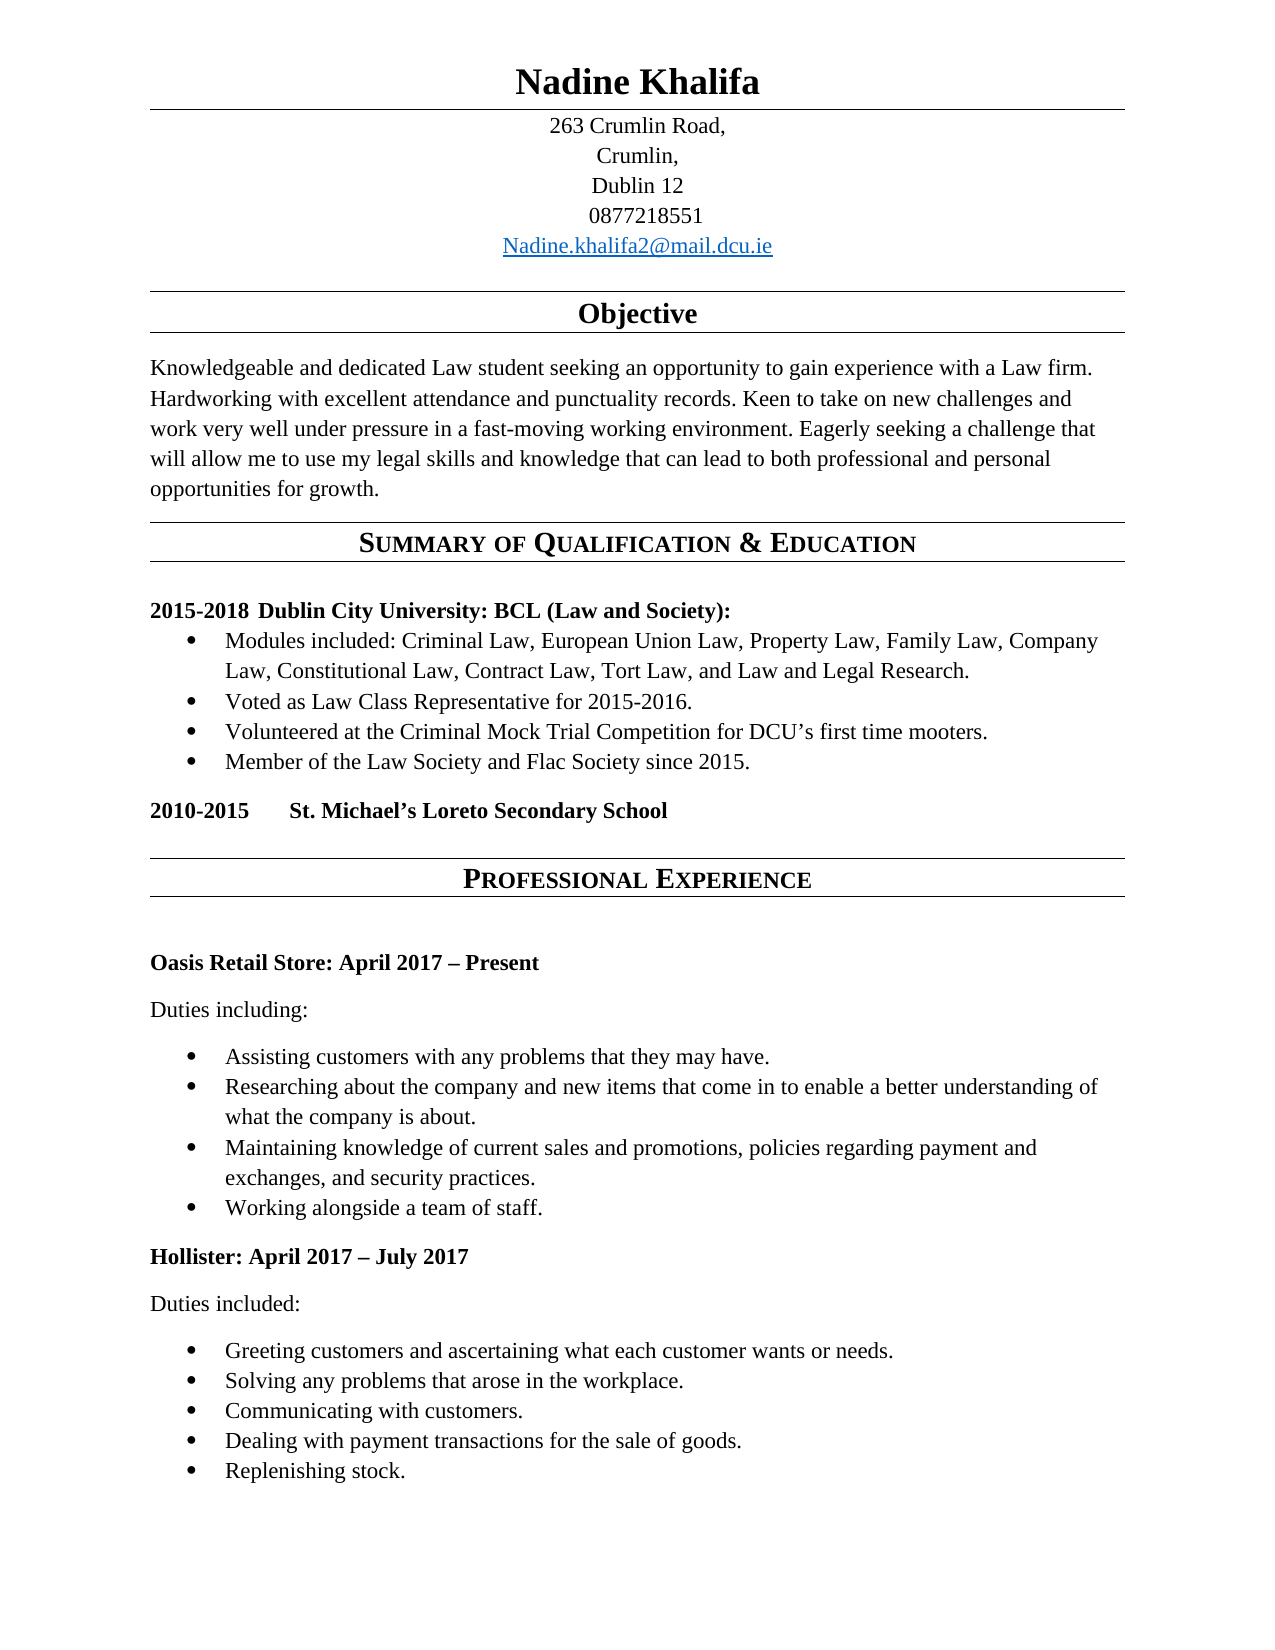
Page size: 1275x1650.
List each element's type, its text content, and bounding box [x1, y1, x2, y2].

text Knowledgeable and dedicated Law student seeking an opportunity to gain experience with a Law firm. Hardworking with excellent attendance and punctuality records. Keen to take on new challenges and work very well under pressure in a fast-moving working environment. Eagerly seeking a challenge that will allow me to use my legal skills and knowledge that can lead to both professional and personal opportunities for growth. [150, 354, 1125, 502]
list Communicating with customers. [187, 1397, 1125, 1423]
text Hollister: April 2017 – July 2017 [150, 1243, 1125, 1269]
list Researching about the company and new items that come in to enable a better understanding of what the company is about. [187, 1073, 1125, 1130]
list Member of the Law Society and Flac Society since 2015. [187, 748, 1125, 774]
list Greeting customers and ascertaining what each customer wants or needs. [187, 1337, 1125, 1363]
text Duties including: [150, 996, 1125, 1022]
text 2010-2015 St. Michael’s Loreto Secondary School [150, 797, 1125, 823]
list Volunteered at the Criminal Mock Trial Competition for DCU’s first time mooters. [187, 718, 1125, 744]
text 263 Crumlin Road, [150, 110, 1125, 138]
text Summary of Qualification & Education [150, 523, 1125, 561]
text Nadine Khalifa [150, 59, 1125, 102]
text Crumlin, [150, 139, 1125, 168]
text Professional Experience [150, 859, 1125, 896]
list Working alongside a team of staff. [187, 1194, 1125, 1220]
text Duties included: [150, 1290, 1125, 1316]
list Dealing with payment transactions for the sale of goods. [187, 1427, 1125, 1454]
list Voted as Law Class Representative for 2015-2016. [187, 688, 1125, 714]
list Maintaining knowledge of current sales and promotions, policies regarding payment and exchanges, and security practices. [187, 1134, 1125, 1190]
text Objective [150, 296, 1125, 332]
list Replenishing stock. [187, 1458, 1125, 1484]
list Solving any problems that arose in the workplace. [187, 1367, 1125, 1393]
text Nadine.khalifa2@mail.dcu.ie [150, 229, 1125, 259]
text 0877218551 [150, 199, 1125, 229]
list Assisting customers with any problems that they may have. [187, 1043, 1125, 1069]
text Dublin 12 [150, 169, 1125, 198]
list Dublin City University: BCL (Law and Society): [150, 597, 1125, 623]
text Oasis Retail Store: April 2017 – Present [150, 949, 1125, 976]
list Modules included: Criminal Law, European Union Law, Property Law, Family Law, Company Law, Constitutional Law, Contract Law, Tort Law, and Law and Legal Research. [187, 627, 1125, 684]
